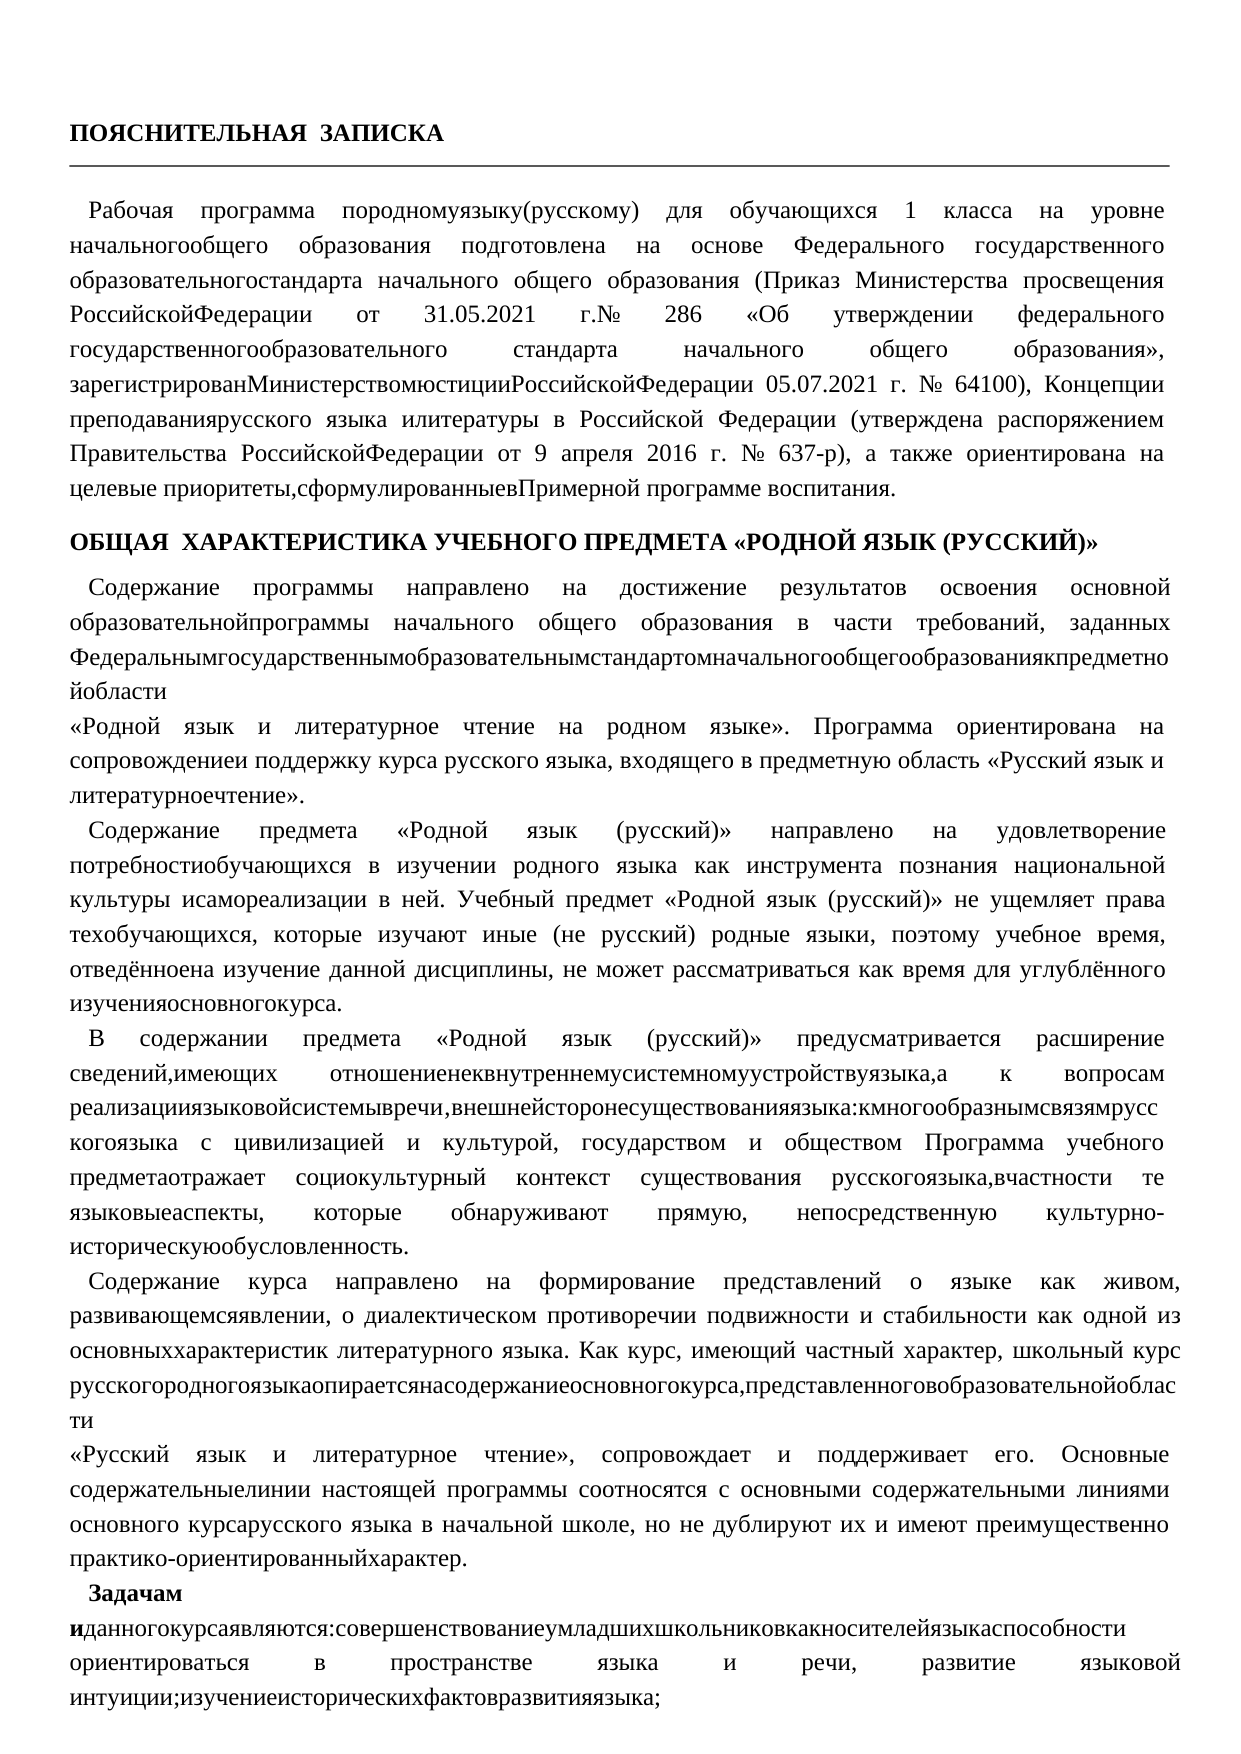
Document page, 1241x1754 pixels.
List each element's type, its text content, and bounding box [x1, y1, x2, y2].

text Рабочая программа породномуязыку(русскому) для обучающихся 1 класса на уровне начальногообщего образования подготовлена на основе Федерального государственного образовательногостандарта начального общего образования (Приказ Министерства просвещения РоссийскойФедерации от 31.05.2021 г.№ 286 «Об утверждении федерального государственногообразовательного стандарта начального общего образования», зарегистрированМинистерствомюстицииРоссийскойФедерации 05.07.2021 г. № 64100), Концепции преподаваниярусского языка илитературы в Российской Федерации (утверждена распоряжением Правительства РоссийскойФедерации от 9 апреля 2016 г. № 637-р), а также ориентирована на целевые приоритеты,сформулированныевПримерной программе воспитания. [69, 196, 1165, 502]
text «Родной язык и литературное чтение на родном языке». Программа ориентирована на сопровождениеи поддержку курса русского языка, входящего в предметную область «Русский язык и литературноечтение». [69, 711, 1165, 809]
text Содержание предмета «Родной язык (русский)» направлено на удовлетворение потребностиобучающихся в изучении родного языка как инструмента познания национальной культуры исамореализации в ней. Учебный предмет «Родной язык (русский)» не ущемляет права техобучающихся, которые изучают иные (не русский) родные языки, поэтому учебное время, отведённоена изучение данной дисциплины, не может рассматриваться как время для углублённого изученияосновногокурса. [69, 815, 1167, 1017]
text ОБЩАЯ ХАРАКТЕРИСТИКА УЧЕБНОГО ПРЕДМЕТА «РОДНОЙ ЯЗЫК (РУССКИЙ)» [69, 527, 1182, 556]
text Задачамиданногокурсаявляются:совершенствованиеумладшихшкольниковкакносителейязыкаспособности ориентироваться в пространстве языка и речи, развитие языковой интуиции;изучениеисторическихфактовразвитияязыка; [69, 1578, 1182, 1711]
text «Русский язык и литературное чтение», сопровождает и поддерживает его. Основные содержательныелинии настоящей программы соотносятся с основными содержательными линиями основного курсарусского языка в начальной школе, но не дублируют их и имеют преимущественно практико-ориентированныйхарактер. [69, 1439, 1171, 1572]
text Содержание программы направлено на достижение результатов освоения основной образовательнойпрограммы начального общего образования в части требований, заданных Федеральнымгосударственнымобразовательнымстандартомначальногообщегообразованиякпредметнойобласти [69, 572, 1171, 705]
text В содержании предмета «Родной язык (русский)» предусматривается расширение сведений,имеющих отношениенеквнутреннемусистемномуустройствуязыка,а к вопросам реализацииязыковойсистемывречи‚внешнейсторонесуществованияязыка:кмногообразнымсвязямрусскогоязыка с цивилизацией и культурой, государством и обществом Программа учебного предметаотражает социокультурный контекст существования русскогоязыка,вчастности те языковыеаспекты, которые обнаруживают прямую, непосредственную культурно-историческуюобусловленность. [69, 1023, 1165, 1260]
text Содержание курса направлено на формирование представлений о языке как живом, развивающемсяявлении, о диалектическом противоречии подвижности и стабильности как одной из основныххарактеристик литературного языка. Как курс, имеющий частный характер, школьный курс русскогородногоязыкаопираетсянасодержаниеосновногокурса,представленноговобразовательнойобласти [69, 1266, 1182, 1433]
text ПОЯСНИТЕЛЬНАЯ ЗАПИСКА [69, 118, 1182, 147]
